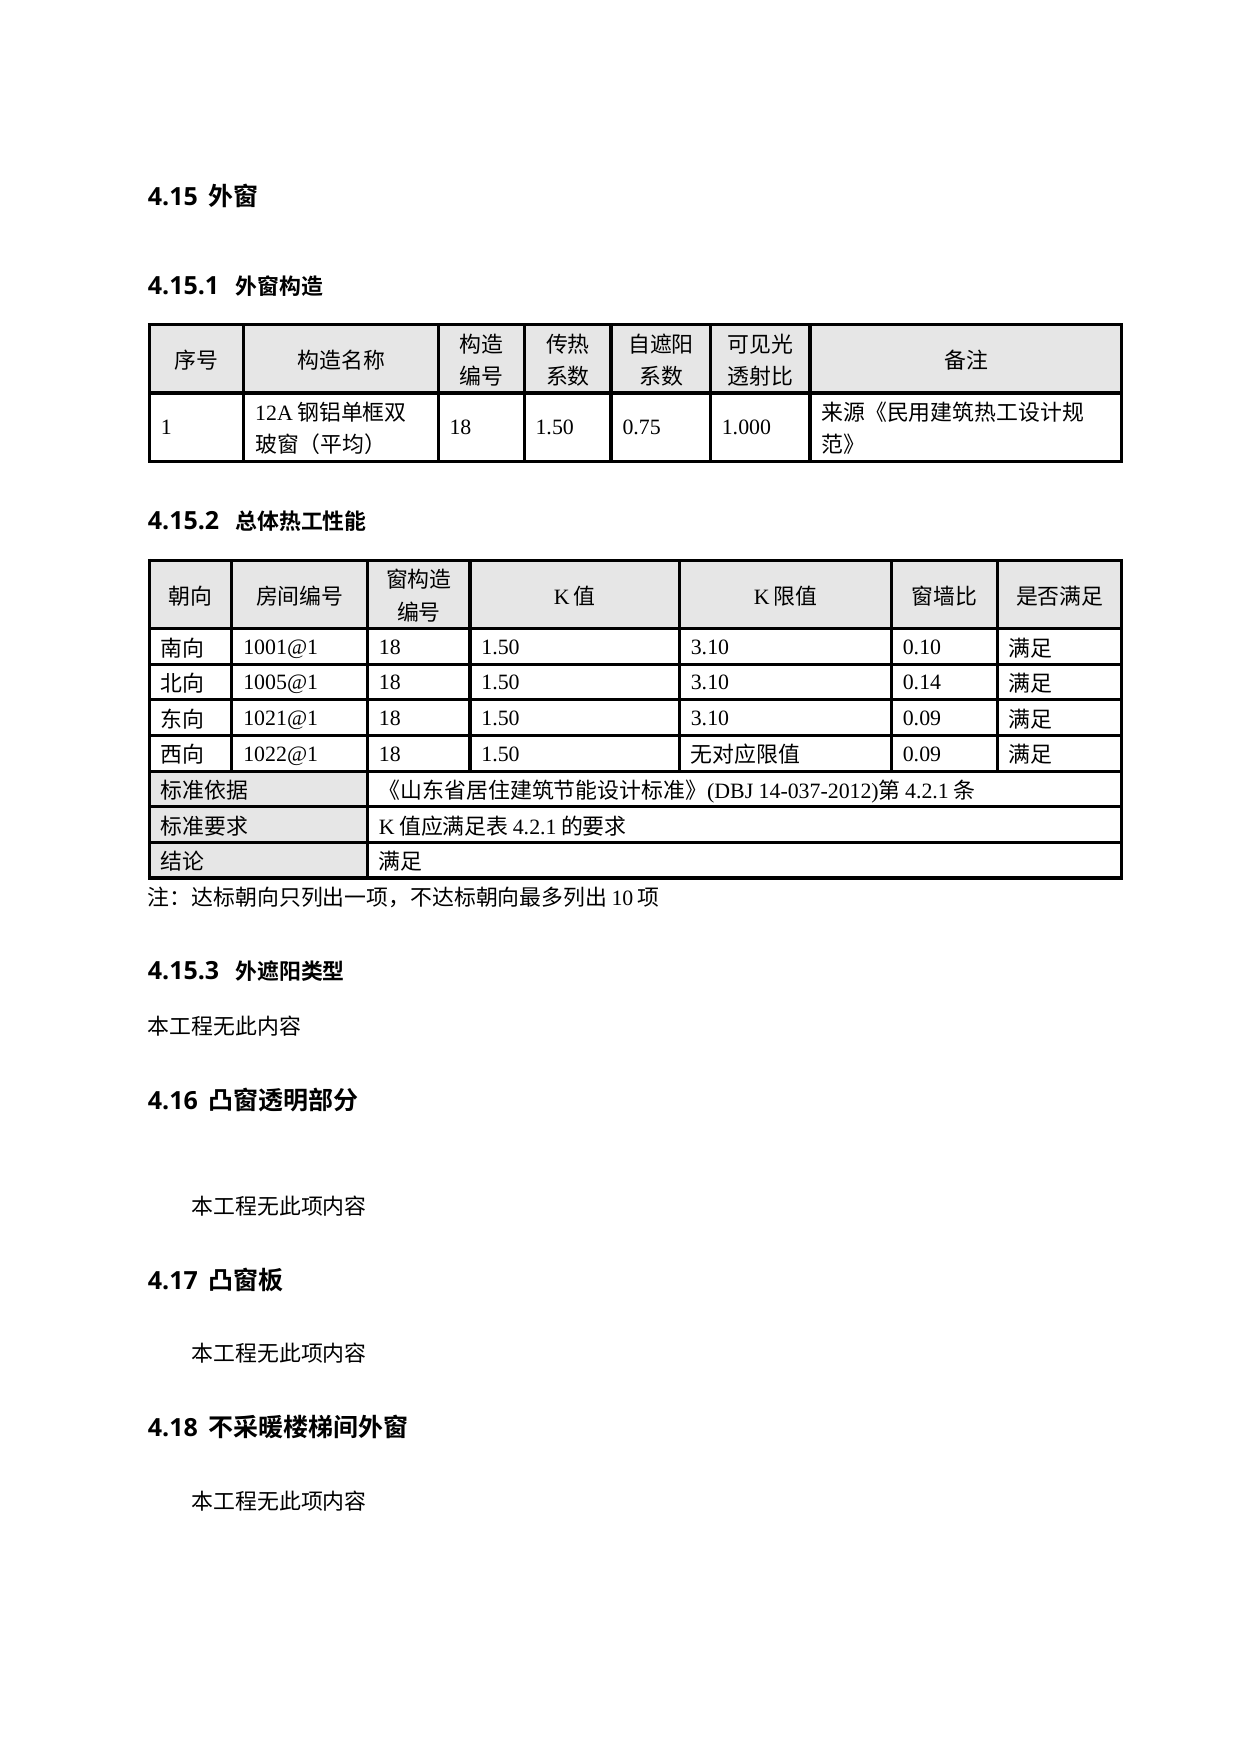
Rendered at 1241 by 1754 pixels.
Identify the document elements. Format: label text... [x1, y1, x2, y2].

subtitle 不采暖楼梯间外窗 [148, 1393, 1092, 1458]
table_header 朝向 [151, 562, 230, 627]
table_header 备注 [812, 326, 1120, 391]
table_cell 3.10 [681, 701, 890, 734]
table_cell 无对应限值 [681, 737, 890, 769]
table_header 传热系数 [526, 326, 609, 391]
table_header 自遮阳系数 [613, 326, 709, 391]
text 注：达标朝向只列出一项，不达标朝向最多列出10项 [148, 880, 1092, 912]
table_cell 0.14 [893, 666, 996, 698]
subtitle 凸窗透明部分 [148, 1066, 1092, 1131]
table_cell 1022@1 [233, 737, 366, 769]
table_header K值 [472, 562, 678, 627]
table_cell 18 [369, 630, 468, 663]
table_header K限值 [681, 562, 890, 627]
table_cell 18 [369, 701, 468, 734]
table_header 窗墙比 [893, 562, 996, 627]
table_cell 1.000 [712, 395, 808, 459]
table_cell 0.75 [613, 395, 709, 459]
table_header 构造编号 [440, 326, 523, 391]
table_header 是否满足 [999, 562, 1120, 627]
subtitle 总体热工性能 [148, 488, 1092, 553]
table_cell 东向 [151, 701, 230, 734]
table_cell 0.10 [893, 630, 996, 663]
table_cell 1.50 [472, 630, 678, 663]
table_cell 满足 [369, 844, 1120, 876]
table_cell 结论 [151, 844, 366, 876]
table_cell 1.50 [472, 666, 678, 698]
text 本工程无此内容 [148, 1008, 1092, 1041]
table_cell 北向 [151, 666, 230, 698]
text 本工程无此项内容 [148, 1188, 1092, 1221]
table_cell 1005@1 [233, 666, 366, 698]
table_cell 1.50 [472, 737, 678, 769]
table_cell 满足 [999, 630, 1120, 663]
table_cell 标准依据 [151, 773, 366, 805]
table_cell 标准要求 [151, 808, 366, 841]
table_header 房间编号 [233, 562, 366, 627]
table_cell 3.10 [681, 630, 890, 663]
table_cell 满足 [999, 666, 1120, 698]
table_cell 18 [369, 737, 468, 769]
table_header 序号 [151, 326, 242, 391]
table_cell 1.50 [526, 395, 609, 459]
table_cell 来源《民用建筑热工设计规范》 [812, 395, 1120, 459]
table_cell 0.09 [893, 701, 996, 734]
table_cell 1.50 [472, 701, 678, 734]
table_header 窗构造 编号 [369, 562, 468, 627]
text 本工程无此项内容 [148, 1336, 1092, 1368]
table_cell 南向 [151, 630, 230, 663]
table_cell 0.09 [893, 737, 996, 769]
text 本工程无此项内容 [148, 1483, 1092, 1516]
subtitle 凸窗板 [148, 1246, 1092, 1311]
table_cell 《山东省居住建筑节能设计标准》(DBJ 14-037-2012)第4.2.1条 [369, 773, 1120, 805]
table_cell 18 [440, 395, 523, 459]
table_cell 满足 [999, 737, 1120, 769]
table_cell 3.10 [681, 666, 890, 698]
table_header 可见光透射比 [712, 326, 808, 391]
table_cell 满足 [999, 701, 1120, 734]
table_cell 12A钢铝单框双玻窗（平均） [245, 395, 437, 459]
table_cell 1021@1 [233, 701, 366, 734]
table_cell 18 [369, 666, 468, 698]
table_cell K值应满足表4.2.1的要求 [369, 808, 1120, 841]
table_cell 1001@1 [233, 630, 366, 663]
table_cell 西向 [151, 737, 230, 769]
subtitle 外窗构造 [148, 252, 1092, 317]
subtitle 外窗 [148, 162, 1092, 227]
table_cell 1 [151, 395, 242, 459]
table_header 构造名称 [245, 326, 437, 391]
subtitle 外遮阳类型 [148, 937, 1092, 1002]
